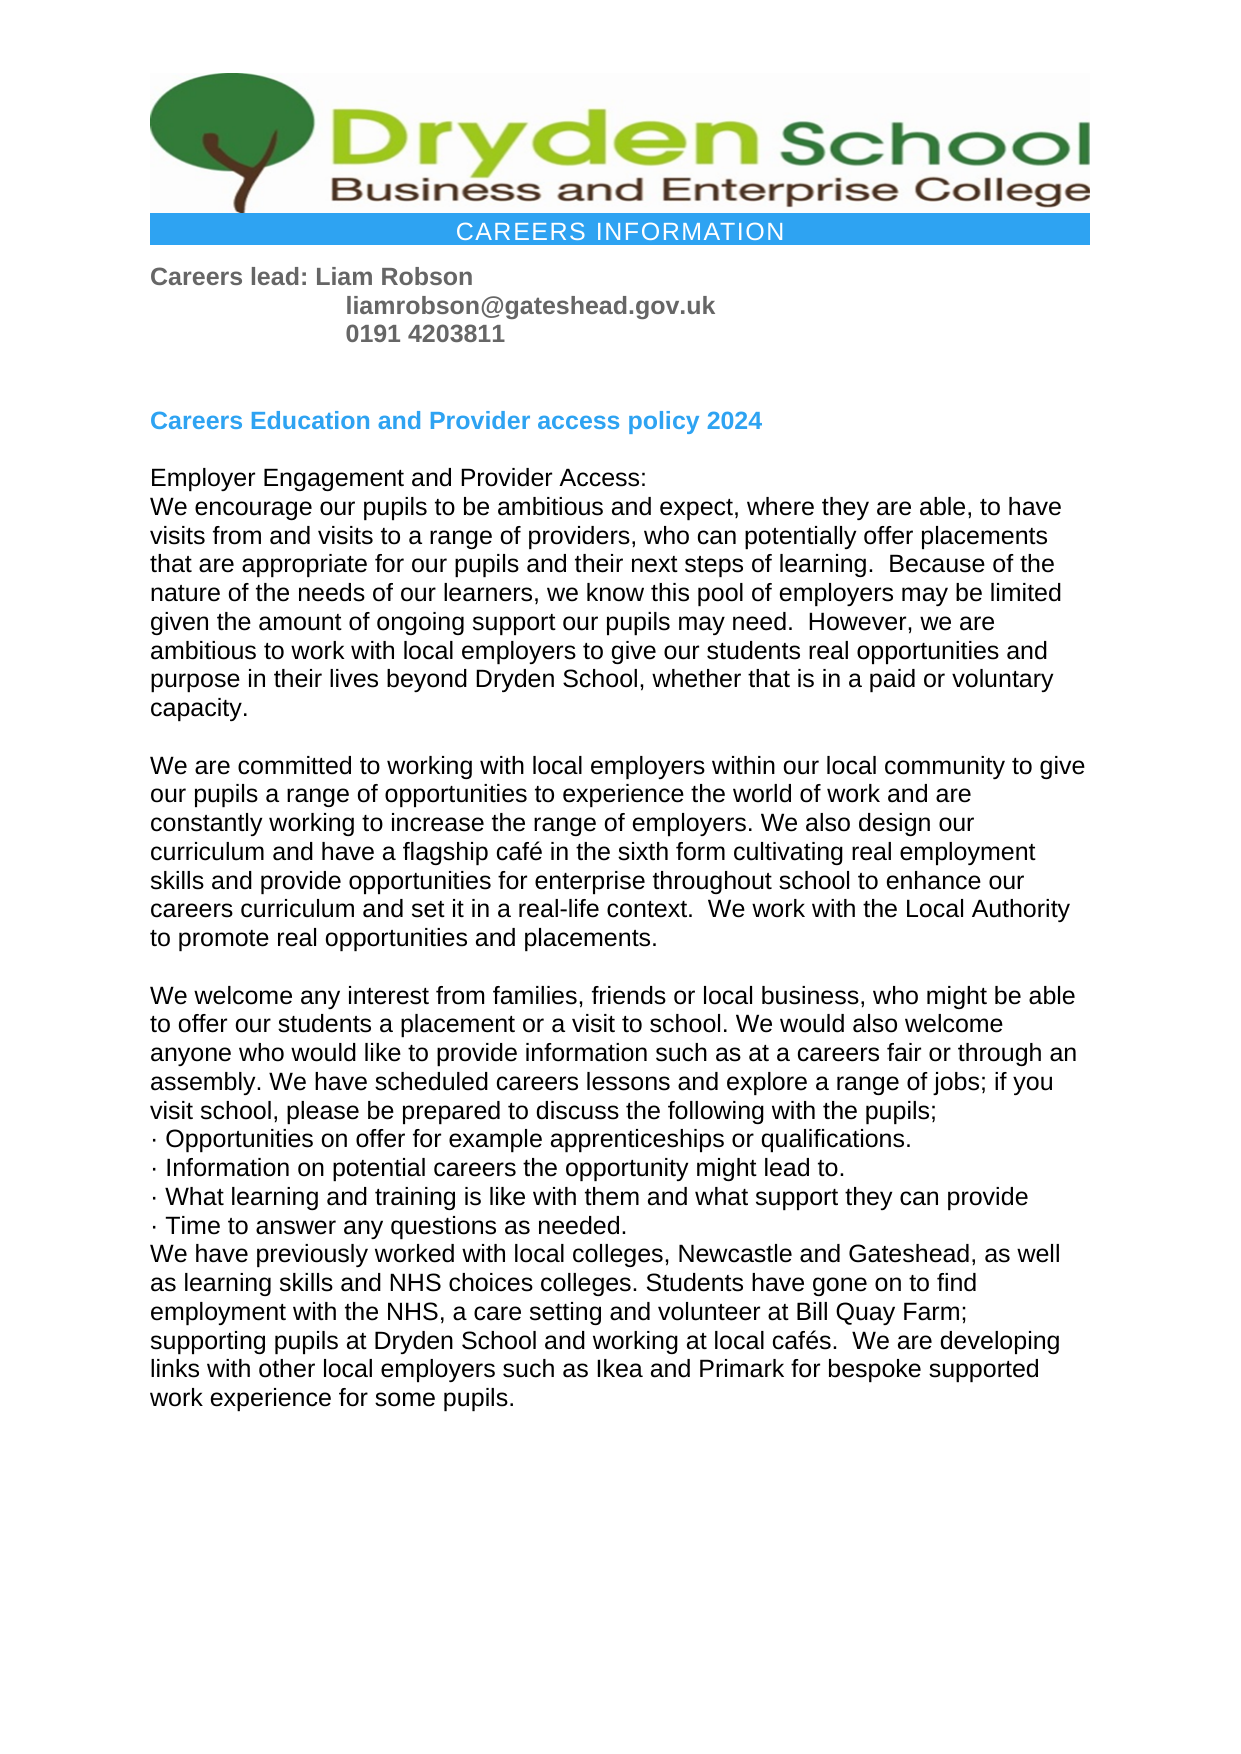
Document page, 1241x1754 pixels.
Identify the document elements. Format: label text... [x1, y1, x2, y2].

text CAREERS INFORMATION [150, 213, 1090, 245]
text · What learning and training is like with them and what support they can provide [150, 1182, 1090, 1211]
text 0191 4203811 [150, 319, 1090, 348]
text · Information on potential careers the opportunity might lead to. [150, 1153, 1090, 1182]
text We encourage our pupils to be ambitious and expect, where they are able, to have visits from and visits to a range of providers, who can potentially offer placements that are appropriate for our pupils and their next steps of learning. Because of the nature of the needs of our learners, we know this pool of employers may be limited given the amount of ongoing support our pupils may need. However, we are ambitious to work with local employers to give our students real opportunities and purpose in their lives beyond Dryden School, whether that is in a paid or voluntary capacity. [150, 492, 1090, 722]
text · Time to answer any questions as needed. [150, 1211, 1090, 1239]
text · Opportunities on offer for example apprenticeships or qualifications. [150, 1124, 1090, 1153]
text Employer Engagement and Provider Access: [150, 463, 1090, 492]
text We have previously worked with local colleges, Newcastle and Gateshead, as well as learning skills and NHS choices colleges. Students have gone on to find employment with the NHS, a care setting and volunteer at Bill Quay Farm; supporting pupils at Dryden School and working at local cafés. We are developing links with other local employers such as Ikea and Primark for bespoke supported work experience for some pupils. [150, 1239, 1090, 1412]
text We welcome any interest from families, friends or local business, who might be able to offer our students a placement or a visit to school. We would also welcome anyone who would like to provide information such as at a careers fair or through an assembly. We have scheduled careers lessons and explore a range of jobs; if you visit school, please be prepared to discuss the following with the pupils; [150, 981, 1090, 1124]
text liamrobson@gateshead.gov.uk [150, 291, 1090, 319]
text Careers lead: Liam Robson [150, 262, 1090, 291]
text Careers Education and Provider access policy 2024 [150, 406, 1090, 434]
text We are committed to working with local employers within our local community to give our pupils a range of opportunities to experience the world of work and are constantly working to increase the range of employers. We also design our curriculum and have a flagship café in the sixth form cultivating real employment skills and provide opportunities for enterprise throughout school to enhance our careers curriculum and set it in a real-life context. We work with the Local Authority to promote real opportunities and placements. [150, 751, 1090, 952]
picture [150, 73, 1090, 213]
